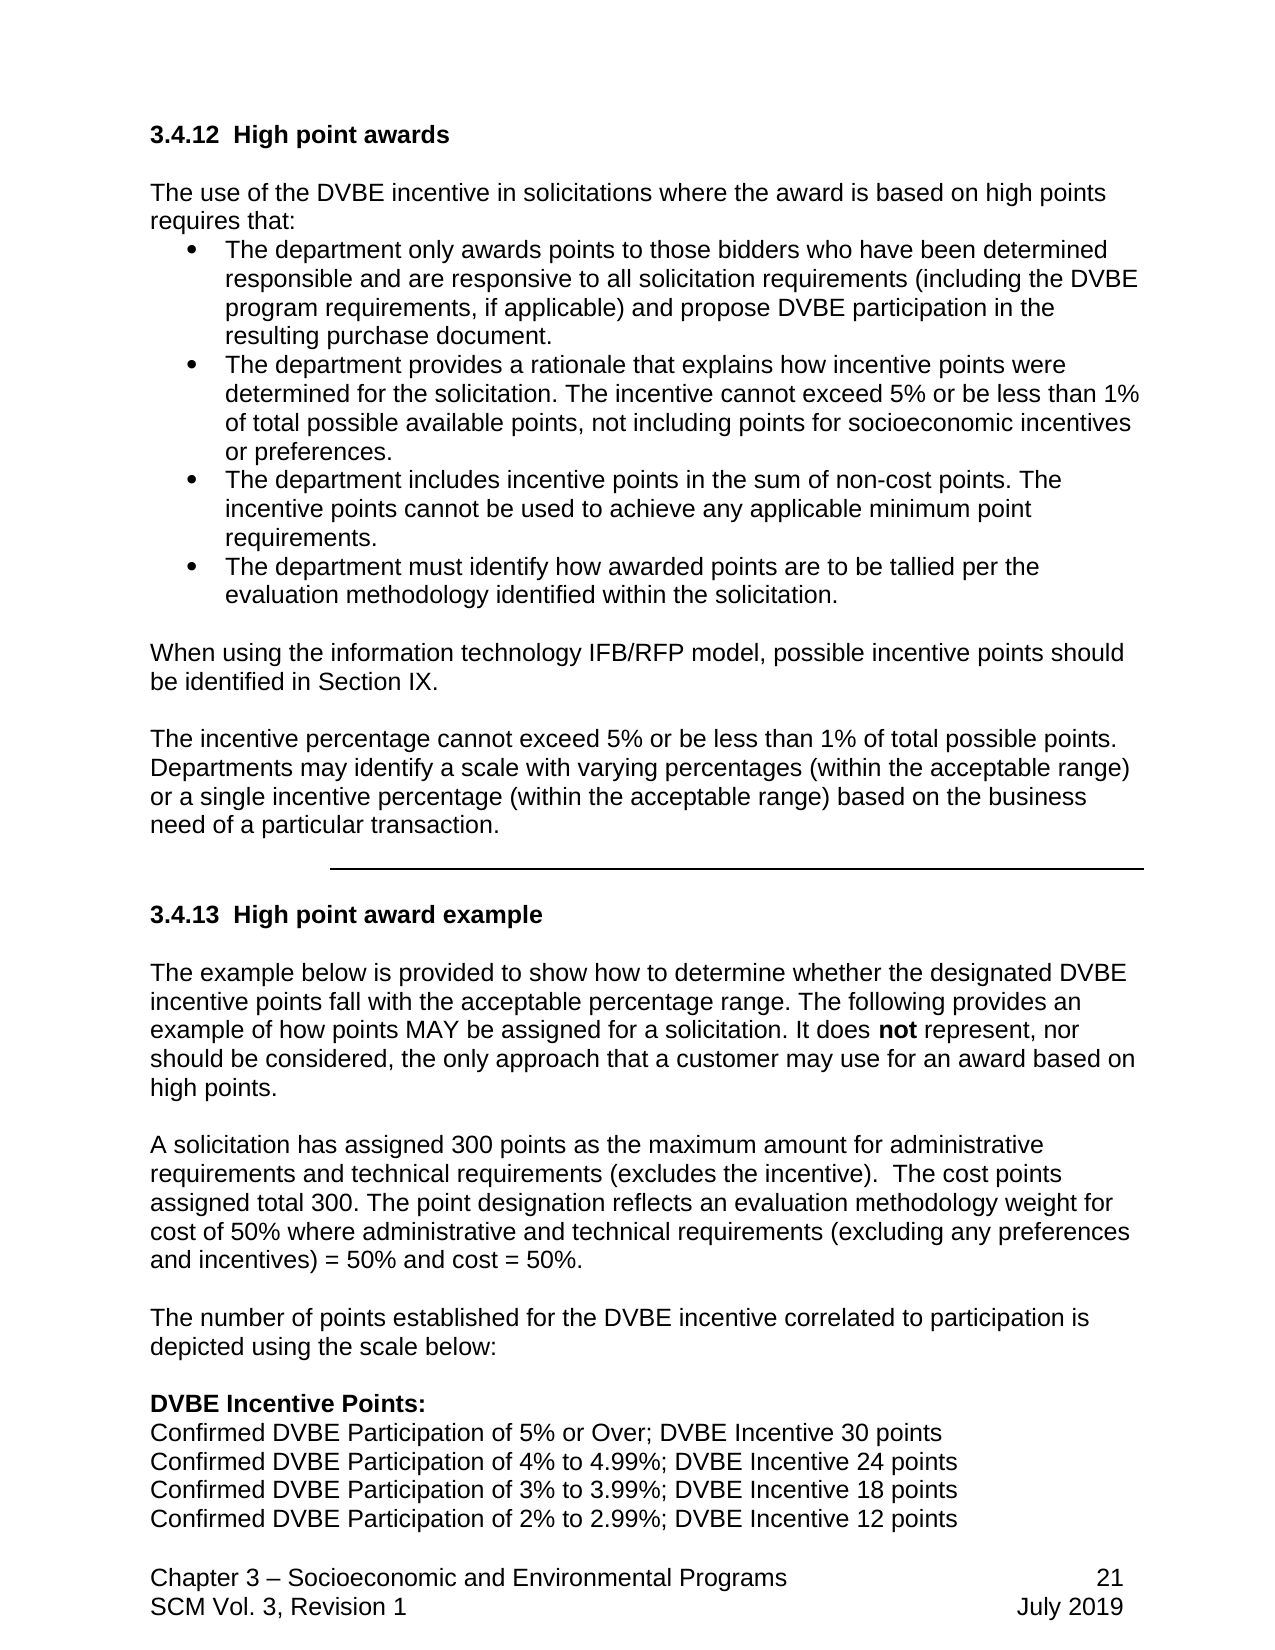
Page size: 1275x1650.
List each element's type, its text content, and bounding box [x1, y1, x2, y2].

text A solicitation has assigned 300 points as the maximum amount for administrative requirements and technical requirements (excludes the incentive). The cost points assigned total 300. The point designation reflects an evaluation methodology weight for cost of 50% where administrative and technical requirements (excluding any preferences and incentives) = 50% and cost = 50%. [150, 1130, 1144, 1274]
text The number of points established for the DVBE incentive correlated to participation is depicted using the scale below: [150, 1303, 1144, 1360]
text Confirmed DVBE Participation of 5% or Over; DVBE Incentive 30 points [150, 1418, 1144, 1447]
text When using the information technology IFB/RFP model, possible incentive points should be identified in Section IX. [150, 638, 1144, 695]
text The use of the DVBE incentive in solicitations where the award is based on high points requires that: [150, 177, 1144, 235]
text Confirmed DVBE Participation of 3% to 3.99%; DVBE Incentive 18 points [150, 1475, 1144, 1504]
text The example below is provided to show how to determine whether the designated DVBE incentive points fall with the acceptable percentage range. The following provides an example of how points MAY be assigned for a solicitation. It does not represent, nor should be considered, the only approach that a customer may use for an award based on high points. [150, 958, 1144, 1102]
subtitle 3.4.12 High point awards [150, 120, 1144, 149]
list The department only awards points to those bidders who have been determined responsible and are responsive to all solicitation requirements (including the DVBE program requirements, if applicable) and propose DVBE participation in the resulting purchase document. [187, 235, 1144, 350]
list The department provides a rationale that explains how incentive points were determined for the solicitation. The incentive cannot exceed 5% or be less than 1% of total possible available points, not including points for socioeconomic incentives or preferences. [187, 350, 1144, 465]
subtitle 3.4.13 High point award example [150, 900, 1144, 929]
text Confirmed DVBE Participation of 4% to 4.99%; DVBE Incentive 24 points [150, 1447, 1144, 1475]
text Confirmed DVBE Participation of 2% to 2.99%; DVBE Incentive 12 points [150, 1504, 1144, 1533]
text DVBE Incentive Points: [150, 1389, 1144, 1418]
list The department includes incentive points in the sum of non-cost points. The incentive points cannot be used to achieve any applicable minimum point requirements. [187, 465, 1144, 552]
list The department must identify how awarded points are to be tallied per the evaluation methodology identified within the solicitation. [187, 552, 1144, 609]
text The incentive percentage cannot exceed 5% or be less than 1% of total possible points. Departments may identify a scale with varying percentages (within the acceptable range) or a single incentive percentage (within the acceptable range) based on the business need of a particular transaction. [150, 724, 1144, 839]
